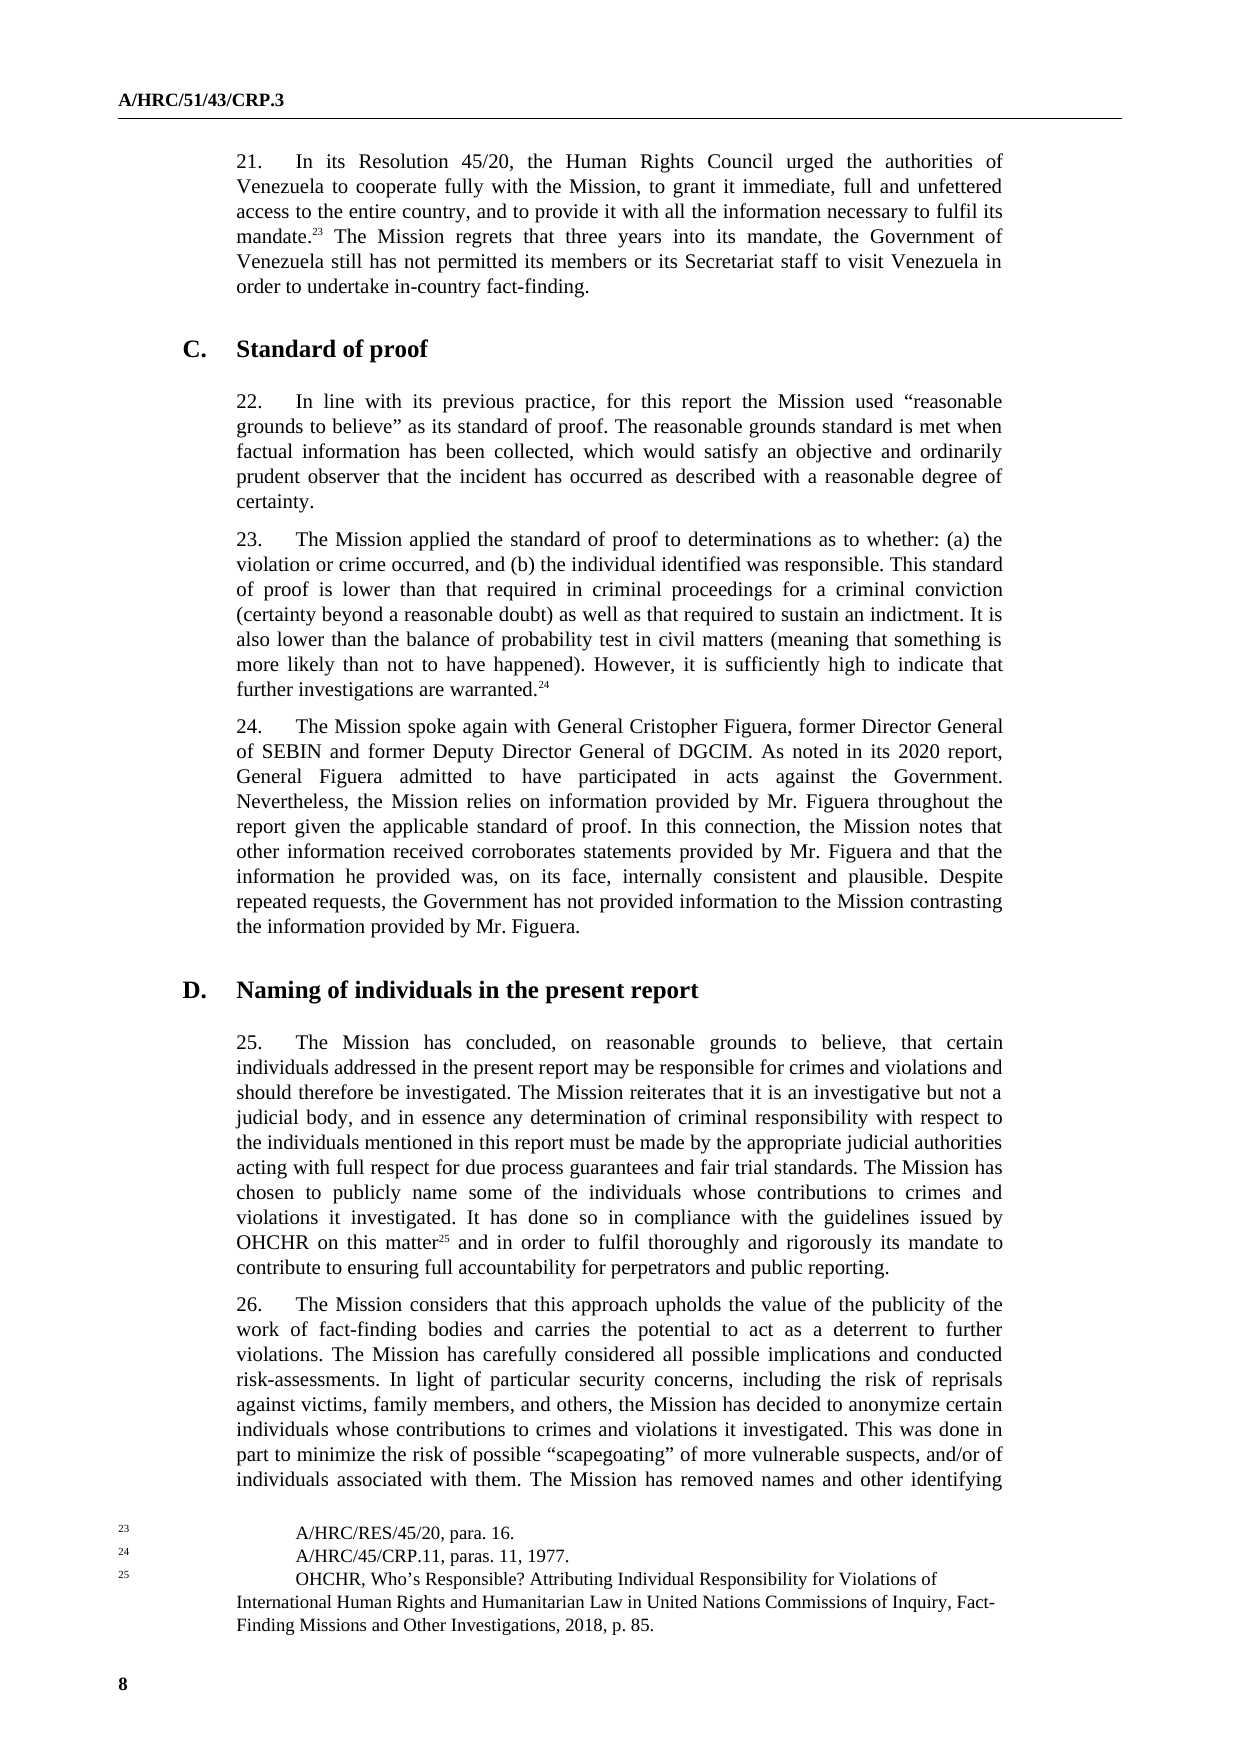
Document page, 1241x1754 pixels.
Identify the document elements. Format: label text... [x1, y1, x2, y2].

text 24. The Mission spoke again with General Cristopher Figuera, former Director General of SEBIN and former Deputy Director General of DGCIM. As noted in its 2020 report, General Figuera admitted to have participated in acts against the Government. Nevertheless, the Mission relies on information provided by Mr. Figuera throughout the report given the applicable standard of proof. In this connection, the Mission notes that other information received corroborates statements provided by Mr. Figuera and that the information he provided was, on its face, internally consistent and plausible. Despite repeated requests, the Government has not provided information to the Mission contrasting the information provided by Mr. Figuera. [236, 713, 1004, 938]
text 21. In its Resolution 45/20, the Human Rights Council urged the authorities of Venezuela to cooperate fully with the Mission, to grant it immediate, full and unfettered access to the entire country, and to provide it with all the information necessary to fulfil its mandate. The Mission regrets that three years into its mandate, the Government of Venezuela still has not permitted its members or its Secretariat staff to visit Venezuela in order to undertake in-country fact-finding. [236, 148, 1004, 298]
text D. Naming of individuals in the present report [118, 976, 1004, 1004]
text 23. The Mission applied the standard of proof to determinations as to whether: (a) the violation or crime occurred, and (b) the individual identified was responsible. This standard of proof is lower than that required in criminal proceedings for a criminal conviction (certainty beyond a reasonable doubt) as well as that required to sustain an indictment. It is also lower than the balance of probability test in civil matters (meaning that something is more likely than not to have happened). However, it is sufficiently high to indicate that further investigations are warranted. [236, 526, 1004, 701]
text 25. The Mission has concluded, on reasonable grounds to believe, that certain individuals addressed in the present report may be responsible for crimes and violations and should therefore be investigated. The Mission reiterates that it is an investigative but not a judicial body, and in essence any determination of criminal responsibility with respect to the individuals mentioned in this report must be made by the appropriate judicial authorities acting with full respect for due process guarantees and fair trial standards. The Mission has chosen to publicly name some of the individuals whose contributions to crimes and violations it investigated. It has done so in compliance with the guidelines issued by OHCHR on this matter and in order to fulfil thoroughly and rigorously its mandate to contribute to ensuring full accountability for perpetrators and public reporting. [236, 1029, 1004, 1279]
text 22. In line with its previous practice, for this report the Mission used “reasonable grounds to believe” as its standard of proof. The reasonable grounds standard is met when factual information has been collected, which would satisfy an objective and ordinarily prudent observer that the incident has occurred as described with a reasonable degree of certainty. [236, 388, 1004, 513]
text C. Standard of proof [118, 335, 1004, 363]
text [236, 1291, 1004, 1491]
